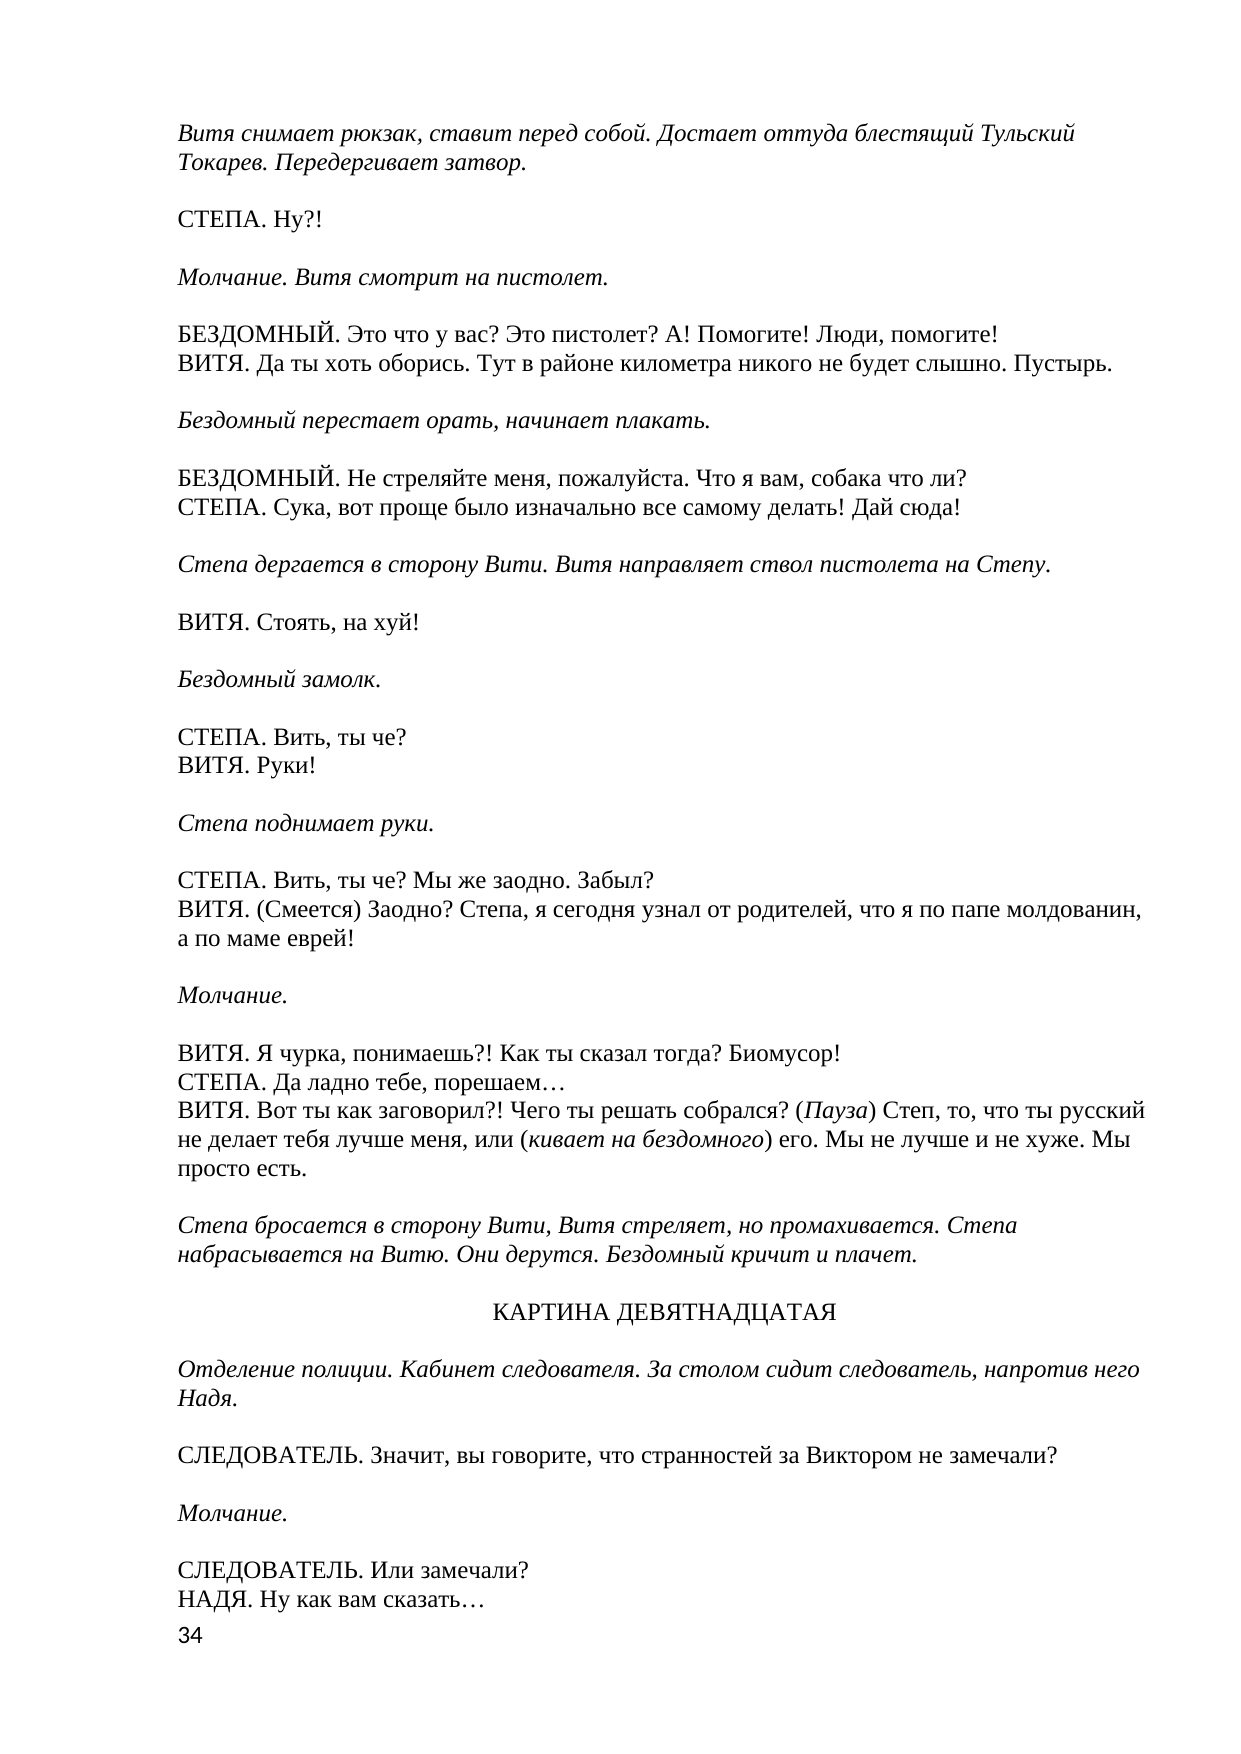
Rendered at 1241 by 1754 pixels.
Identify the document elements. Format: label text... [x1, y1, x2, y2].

text Молчание. [177, 1498, 1152, 1527]
text НАДЯ. Ну как вам сказать… [177, 1584, 1152, 1613]
text Бездомный перестает орать, начинает плакать. [177, 406, 1152, 434]
text СЛЕДОВАТЕЛЬ. Или замечали? [177, 1556, 1152, 1584]
text Молчание. Витя смотрит на пистолет. [177, 262, 1152, 291]
text ВИТЯ. Руки! [177, 751, 1152, 779]
text СТЕПА. Да ладно тебе, порешаем… [177, 1067, 1152, 1096]
text Бездомный замолк. [177, 664, 1152, 693]
text СЛЕДОВАТЕЛЬ. Значит, вы говорите, что странностей за Виктором не замечали? [177, 1441, 1152, 1469]
text ВИТЯ. Я чурка, понимаешь?! Как ты сказал тогда? Биомусор! [177, 1038, 1152, 1067]
text Степа дергается в сторону Вити. Витя направляет ствол пистолета на Степу. [177, 549, 1152, 578]
text БЕЗДОМНЫЙ. Это что у вас? Это пистолет? А! Помогите! Люди, помогите! [177, 319, 1152, 348]
text Степа бросается в сторону Вити, Витя стреляет, но промахивается. Степа набрасывается на Витю. Они дерутся. Бездомный кричит и плачет. [177, 1211, 1152, 1268]
text Степа поднимает руки. [177, 808, 1152, 837]
text БЕЗДОМНЫЙ. Не стреляйте меня, пожалуйста. Что я вам, собака что ли? [177, 463, 1152, 492]
text Молчание. [177, 981, 1152, 1009]
text Отделение полиции. Кабинет следователя. За столом сидит следователь, напротив него Надя. [177, 1354, 1152, 1412]
text СТЕПА. Вить, ты че? [177, 722, 1152, 751]
text СТЕПА. Ну?! [177, 204, 1152, 233]
text СТЕПА. Вить, ты че? Мы же заодно. Забыл? [177, 866, 1152, 894]
text ВИТЯ. Стоять, на хуй! [177, 607, 1152, 636]
text ВИТЯ. Вот ты как заговорил?! Чего ты решать собрался? (Пауза) Степ, то, что ты русский не делает тебя лучше меня, или (кивает на бездомного) его. Мы не лучше и не хуже. Мы просто есть. [177, 1096, 1152, 1182]
text Витя снимает рюкзак, ставит перед собой. Достает оттуда блестящий Тульский Токарев. Передергивает затвор. [177, 118, 1152, 176]
text КАРТИНА ДЕВЯТНАДЦАТАЯ [177, 1297, 1152, 1326]
text СТЕПА. Сука, вот проще было изначально все самому делать! Дай сюда! [177, 492, 1152, 521]
text ВИТЯ. (Смеется) Заодно? Степа, я сегодня узнал от родителей, что я по папе молдованин, а по маме еврей! [177, 894, 1152, 952]
text ВИТЯ. Да ты хоть оборись. Тут в районе километра никого не будет слышно. Пустырь. [177, 348, 1152, 377]
